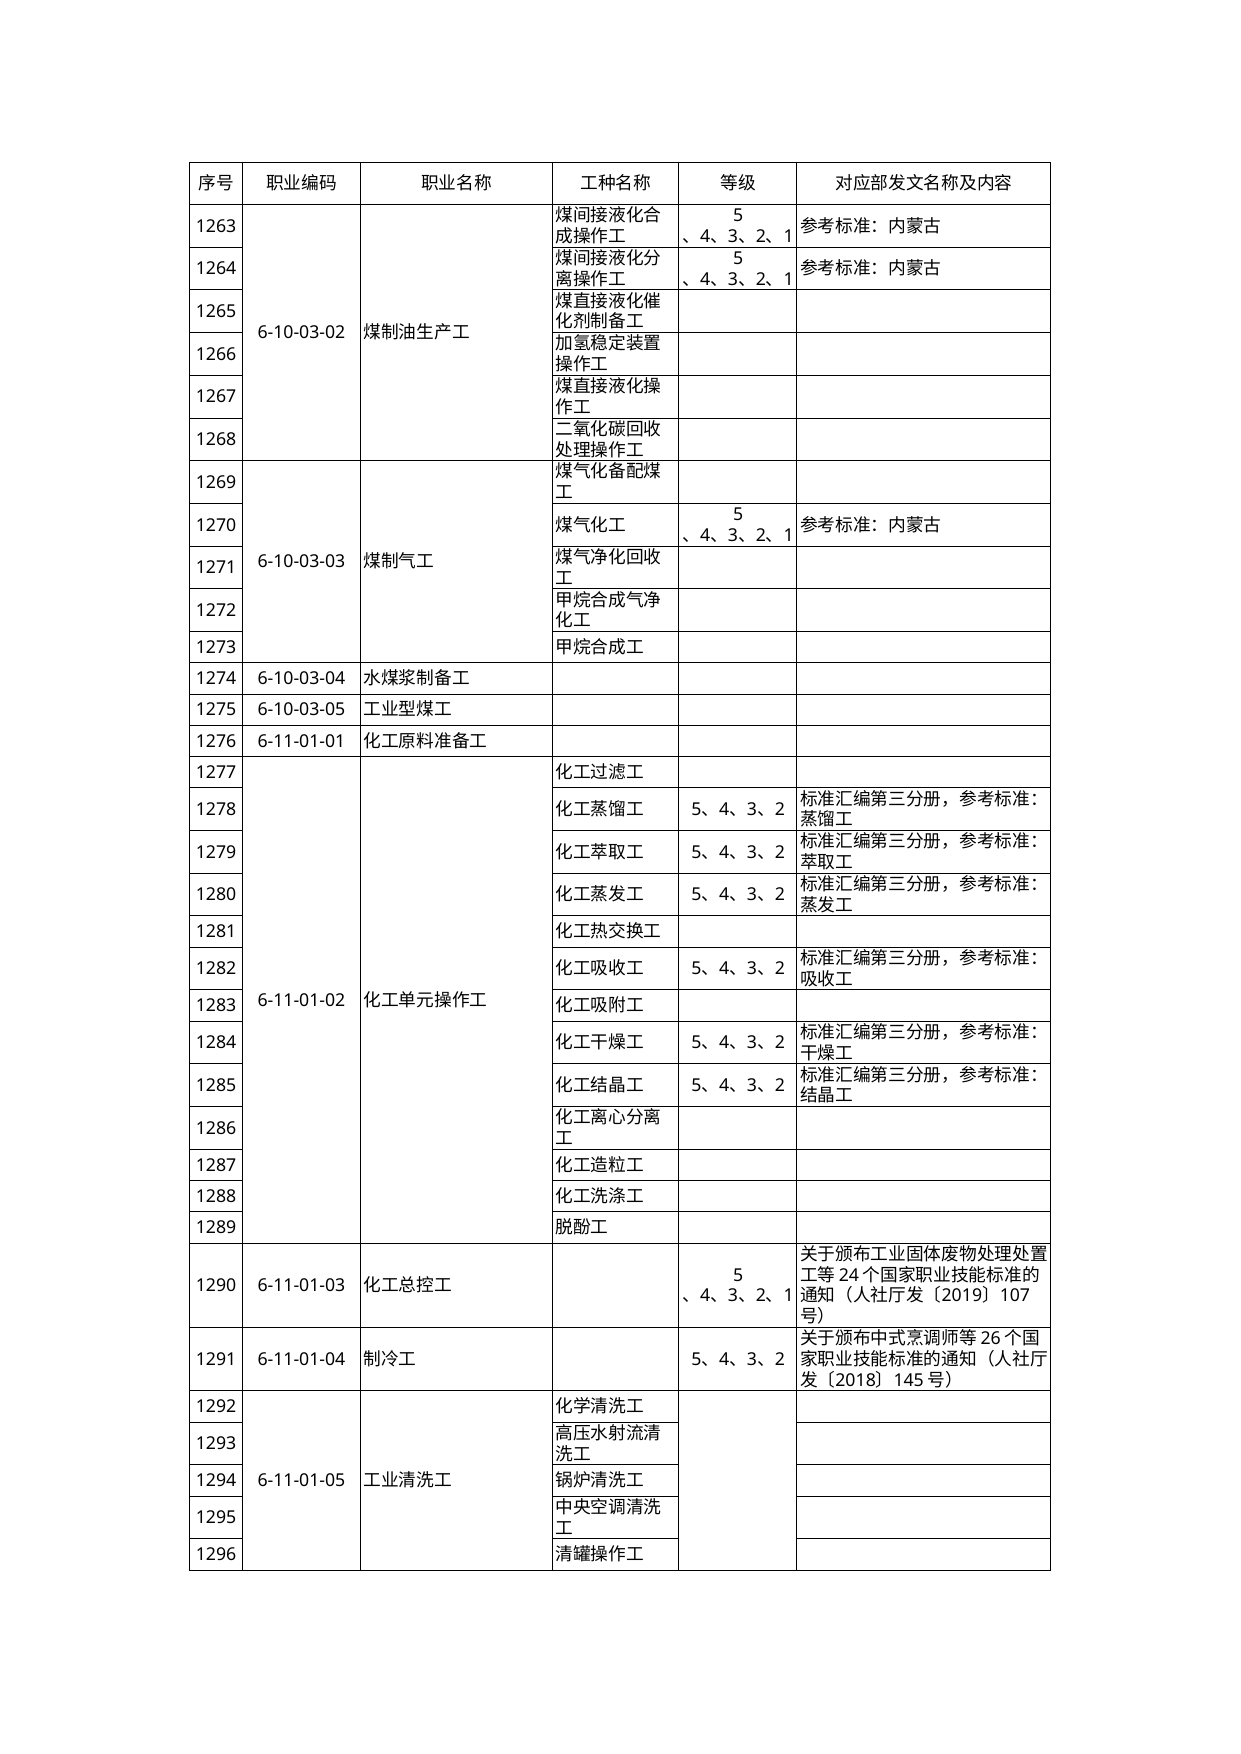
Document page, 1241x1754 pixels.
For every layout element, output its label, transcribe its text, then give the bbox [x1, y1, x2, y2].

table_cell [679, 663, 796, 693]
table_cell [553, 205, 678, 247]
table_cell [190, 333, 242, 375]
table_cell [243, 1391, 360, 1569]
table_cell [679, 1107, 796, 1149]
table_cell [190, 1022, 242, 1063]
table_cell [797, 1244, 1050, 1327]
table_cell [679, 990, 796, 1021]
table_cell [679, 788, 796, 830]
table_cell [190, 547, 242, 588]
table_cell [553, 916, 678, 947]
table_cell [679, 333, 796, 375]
table_header 等级 [679, 163, 796, 204]
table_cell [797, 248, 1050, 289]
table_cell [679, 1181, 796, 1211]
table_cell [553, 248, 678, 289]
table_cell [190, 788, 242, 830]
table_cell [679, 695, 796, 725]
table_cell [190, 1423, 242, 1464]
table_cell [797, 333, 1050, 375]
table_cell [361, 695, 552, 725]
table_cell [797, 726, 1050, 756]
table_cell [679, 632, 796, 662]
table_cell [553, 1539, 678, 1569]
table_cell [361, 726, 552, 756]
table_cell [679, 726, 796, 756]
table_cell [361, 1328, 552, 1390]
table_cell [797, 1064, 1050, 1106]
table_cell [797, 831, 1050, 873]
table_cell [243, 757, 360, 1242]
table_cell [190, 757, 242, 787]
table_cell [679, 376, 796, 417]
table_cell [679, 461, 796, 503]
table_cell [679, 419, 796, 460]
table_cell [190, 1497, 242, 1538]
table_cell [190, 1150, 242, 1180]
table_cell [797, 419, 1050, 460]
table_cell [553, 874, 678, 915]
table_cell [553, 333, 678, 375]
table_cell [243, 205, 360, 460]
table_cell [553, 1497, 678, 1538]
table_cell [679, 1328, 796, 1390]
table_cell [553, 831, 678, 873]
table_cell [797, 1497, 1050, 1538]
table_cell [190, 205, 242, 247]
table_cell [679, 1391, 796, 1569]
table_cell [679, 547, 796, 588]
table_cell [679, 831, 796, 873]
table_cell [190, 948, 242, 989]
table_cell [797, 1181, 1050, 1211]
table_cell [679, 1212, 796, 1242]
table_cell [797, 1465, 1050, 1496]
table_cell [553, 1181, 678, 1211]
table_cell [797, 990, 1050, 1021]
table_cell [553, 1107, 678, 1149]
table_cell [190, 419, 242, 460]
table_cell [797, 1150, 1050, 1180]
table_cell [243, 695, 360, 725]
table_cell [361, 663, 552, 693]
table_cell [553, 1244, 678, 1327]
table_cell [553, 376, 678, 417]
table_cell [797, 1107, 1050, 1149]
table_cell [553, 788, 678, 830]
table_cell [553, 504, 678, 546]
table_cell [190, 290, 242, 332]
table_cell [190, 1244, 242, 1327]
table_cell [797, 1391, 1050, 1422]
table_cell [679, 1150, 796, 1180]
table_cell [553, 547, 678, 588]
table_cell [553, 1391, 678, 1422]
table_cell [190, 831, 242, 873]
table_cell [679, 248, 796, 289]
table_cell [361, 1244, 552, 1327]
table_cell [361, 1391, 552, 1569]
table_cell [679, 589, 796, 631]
table_header 对应部发文名称及内容 [797, 163, 1050, 204]
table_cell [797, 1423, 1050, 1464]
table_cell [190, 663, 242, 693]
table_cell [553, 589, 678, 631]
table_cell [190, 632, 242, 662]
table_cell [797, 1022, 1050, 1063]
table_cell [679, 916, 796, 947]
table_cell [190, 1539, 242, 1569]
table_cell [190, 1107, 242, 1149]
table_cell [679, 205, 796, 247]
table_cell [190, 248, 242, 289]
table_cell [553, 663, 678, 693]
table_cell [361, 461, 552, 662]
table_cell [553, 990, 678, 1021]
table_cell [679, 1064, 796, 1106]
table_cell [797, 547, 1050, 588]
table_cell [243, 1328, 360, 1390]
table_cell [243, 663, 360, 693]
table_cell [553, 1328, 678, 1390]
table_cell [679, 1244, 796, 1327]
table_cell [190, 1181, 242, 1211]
table_header 工种名称 [553, 163, 678, 204]
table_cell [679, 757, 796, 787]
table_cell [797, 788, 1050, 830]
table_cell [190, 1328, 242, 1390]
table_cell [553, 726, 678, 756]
table_header 职业编码 [243, 163, 360, 204]
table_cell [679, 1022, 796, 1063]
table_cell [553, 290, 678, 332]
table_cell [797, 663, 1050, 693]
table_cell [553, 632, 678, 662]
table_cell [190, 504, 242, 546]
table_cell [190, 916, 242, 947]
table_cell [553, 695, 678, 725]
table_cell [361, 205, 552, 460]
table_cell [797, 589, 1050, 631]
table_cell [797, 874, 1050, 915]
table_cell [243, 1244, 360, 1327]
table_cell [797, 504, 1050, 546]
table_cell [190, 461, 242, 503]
table_header 序号 [190, 163, 242, 204]
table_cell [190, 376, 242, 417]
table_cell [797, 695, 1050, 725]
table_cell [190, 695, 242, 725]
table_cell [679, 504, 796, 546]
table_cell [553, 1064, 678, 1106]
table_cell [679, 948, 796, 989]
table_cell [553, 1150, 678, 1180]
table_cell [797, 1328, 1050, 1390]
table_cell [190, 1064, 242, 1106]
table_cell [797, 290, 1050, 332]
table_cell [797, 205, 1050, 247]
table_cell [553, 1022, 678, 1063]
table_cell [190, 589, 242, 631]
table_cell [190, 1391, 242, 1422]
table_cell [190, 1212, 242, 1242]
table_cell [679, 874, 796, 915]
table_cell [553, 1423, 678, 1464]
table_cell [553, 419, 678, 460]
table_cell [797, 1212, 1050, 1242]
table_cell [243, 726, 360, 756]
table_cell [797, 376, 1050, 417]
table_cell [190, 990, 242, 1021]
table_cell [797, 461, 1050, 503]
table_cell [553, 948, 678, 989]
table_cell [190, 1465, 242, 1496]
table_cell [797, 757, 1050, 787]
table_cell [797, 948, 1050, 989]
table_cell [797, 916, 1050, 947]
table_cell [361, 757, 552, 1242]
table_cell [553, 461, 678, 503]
table_header 职业名称 [361, 163, 552, 204]
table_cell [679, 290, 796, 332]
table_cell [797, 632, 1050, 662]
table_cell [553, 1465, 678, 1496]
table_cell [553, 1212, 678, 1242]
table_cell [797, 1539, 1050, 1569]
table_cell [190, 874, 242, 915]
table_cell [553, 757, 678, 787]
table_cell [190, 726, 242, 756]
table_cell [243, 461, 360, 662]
